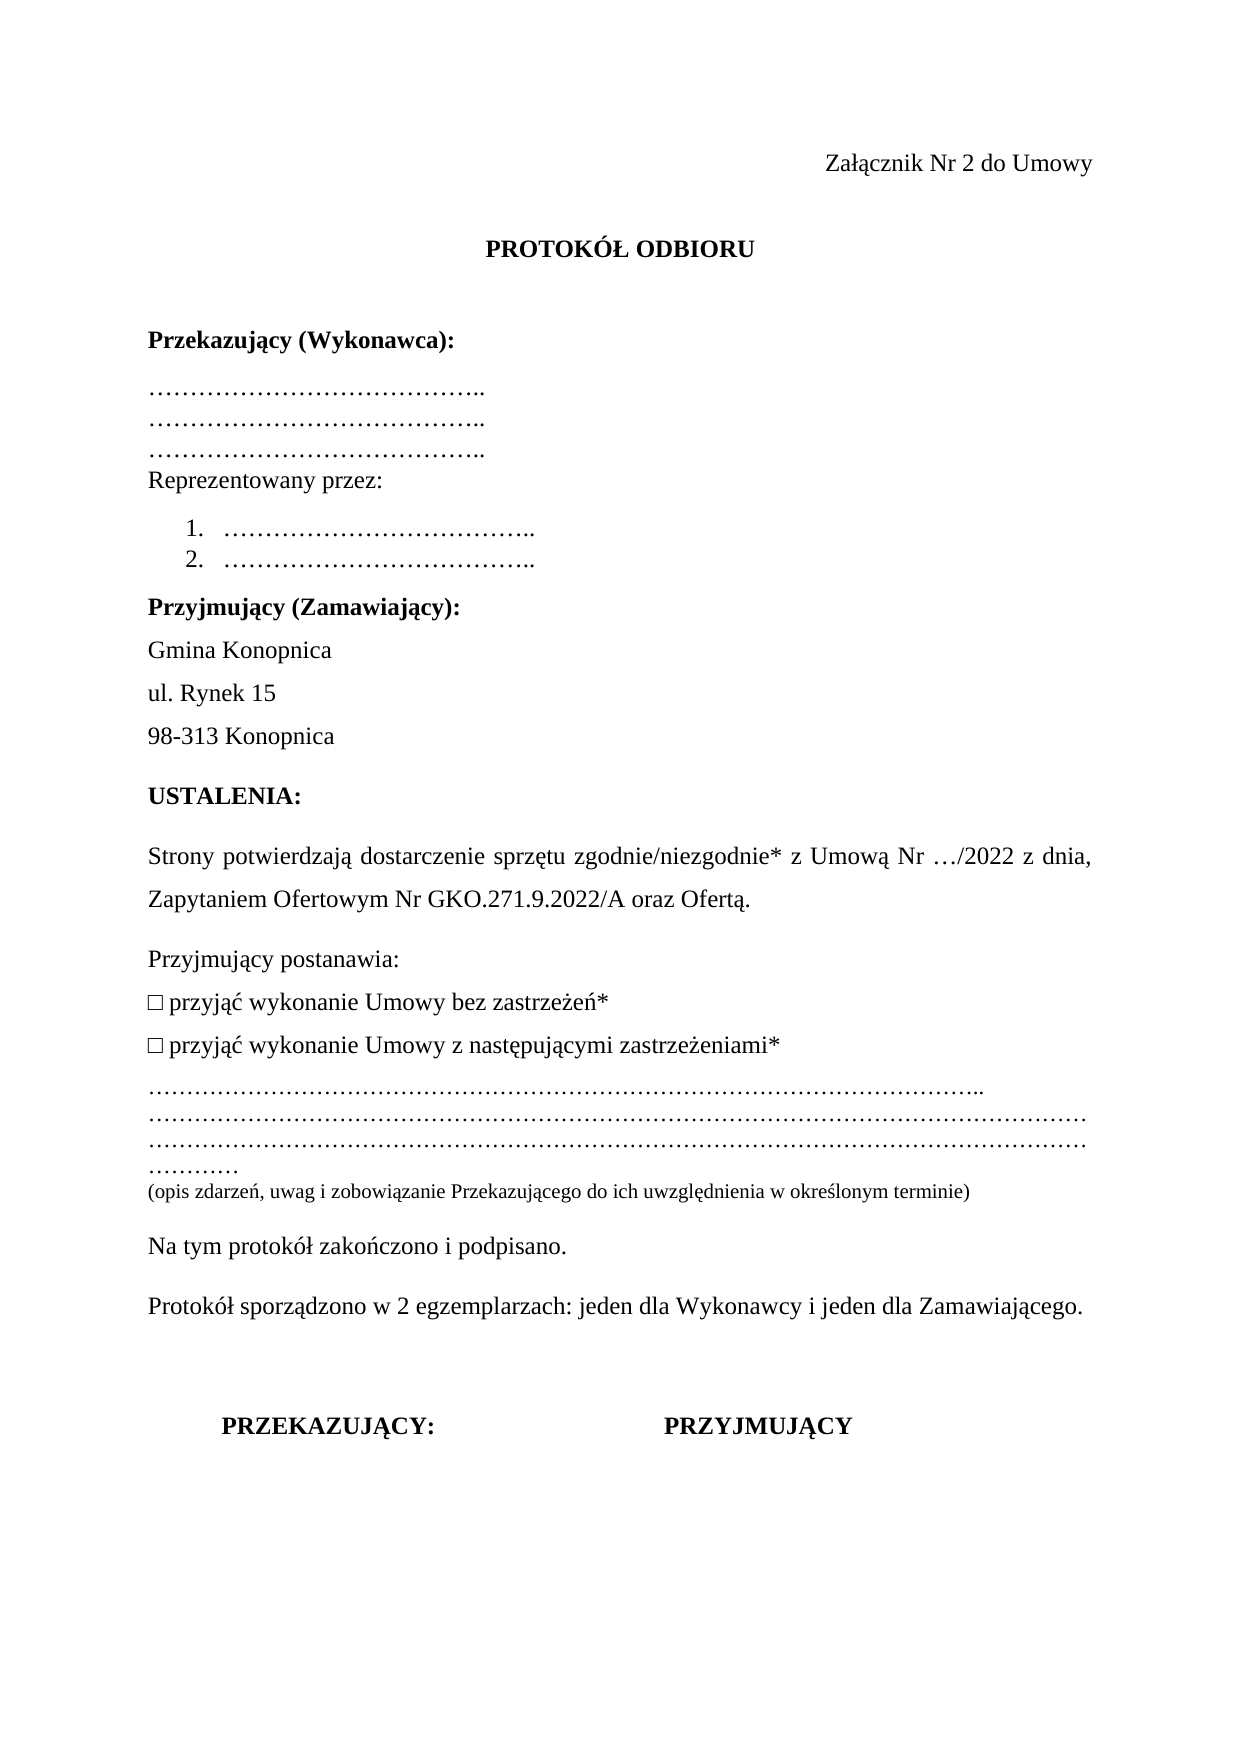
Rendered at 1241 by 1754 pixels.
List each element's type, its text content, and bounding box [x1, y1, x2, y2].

text ………………………………….. [148, 434, 1093, 463]
text ………………………………….. [148, 372, 1093, 401]
text USTALENIA: [148, 781, 1093, 810]
text Reprezentowany przez: [148, 466, 1093, 494]
text Strony potwierdzają dostarczenie sprzętu zgodnie/niezgodnie* z Umową Nr …/2022 z dnia, Zapytaniem Ofertowym Nr GKO.271.9.2022/A oraz Ofertą. [148, 841, 1093, 913]
text ………………………………………………………………………………………………..…………………………………………………………………………………………………………………………………………………………………………………………………………………………………… [148, 1073, 1093, 1179]
text (opis zdarzeń, uwag i zobowiązanie Przekazującego do ich uwzględnienia w określonym terminie) [148, 1179, 1093, 1203]
text ………………………………….. [148, 403, 1093, 432]
list ……………………………….. [185, 544, 1093, 573]
text 98-313 Konopnica [148, 721, 1093, 750]
text Przekazujący (Wykonawca): [148, 325, 1093, 353]
text PRZEKAZUJĄCY: PRZYJMUJĄCY [148, 1411, 1093, 1439]
text Załącznik Nr 2 do Umowy [148, 148, 1093, 176]
text Przyjmujący postanawia: [148, 944, 1093, 973]
text □ przyjąć wykonanie Umowy z następującymi zastrzeżeniami* [148, 1030, 1093, 1059]
list ……………………………….. [185, 513, 1093, 542]
text Gmina Konopnica [148, 635, 1093, 664]
text □ przyjąć wykonanie Umowy bez zastrzeżeń* [148, 987, 1093, 1016]
text ul. Rynek 15 [148, 678, 1093, 707]
text Przyjmujący (Zamawiający): [148, 592, 1093, 621]
text Na tym protokół zakończono i podpisano. [148, 1231, 1093, 1260]
text Protokół sporządzono w 2 egzemplarzach: jeden dla Wykonawcy i jeden dla Zamawiającego. [148, 1291, 1093, 1320]
text PROTOKÓŁ ODBIORU [148, 234, 1093, 263]
